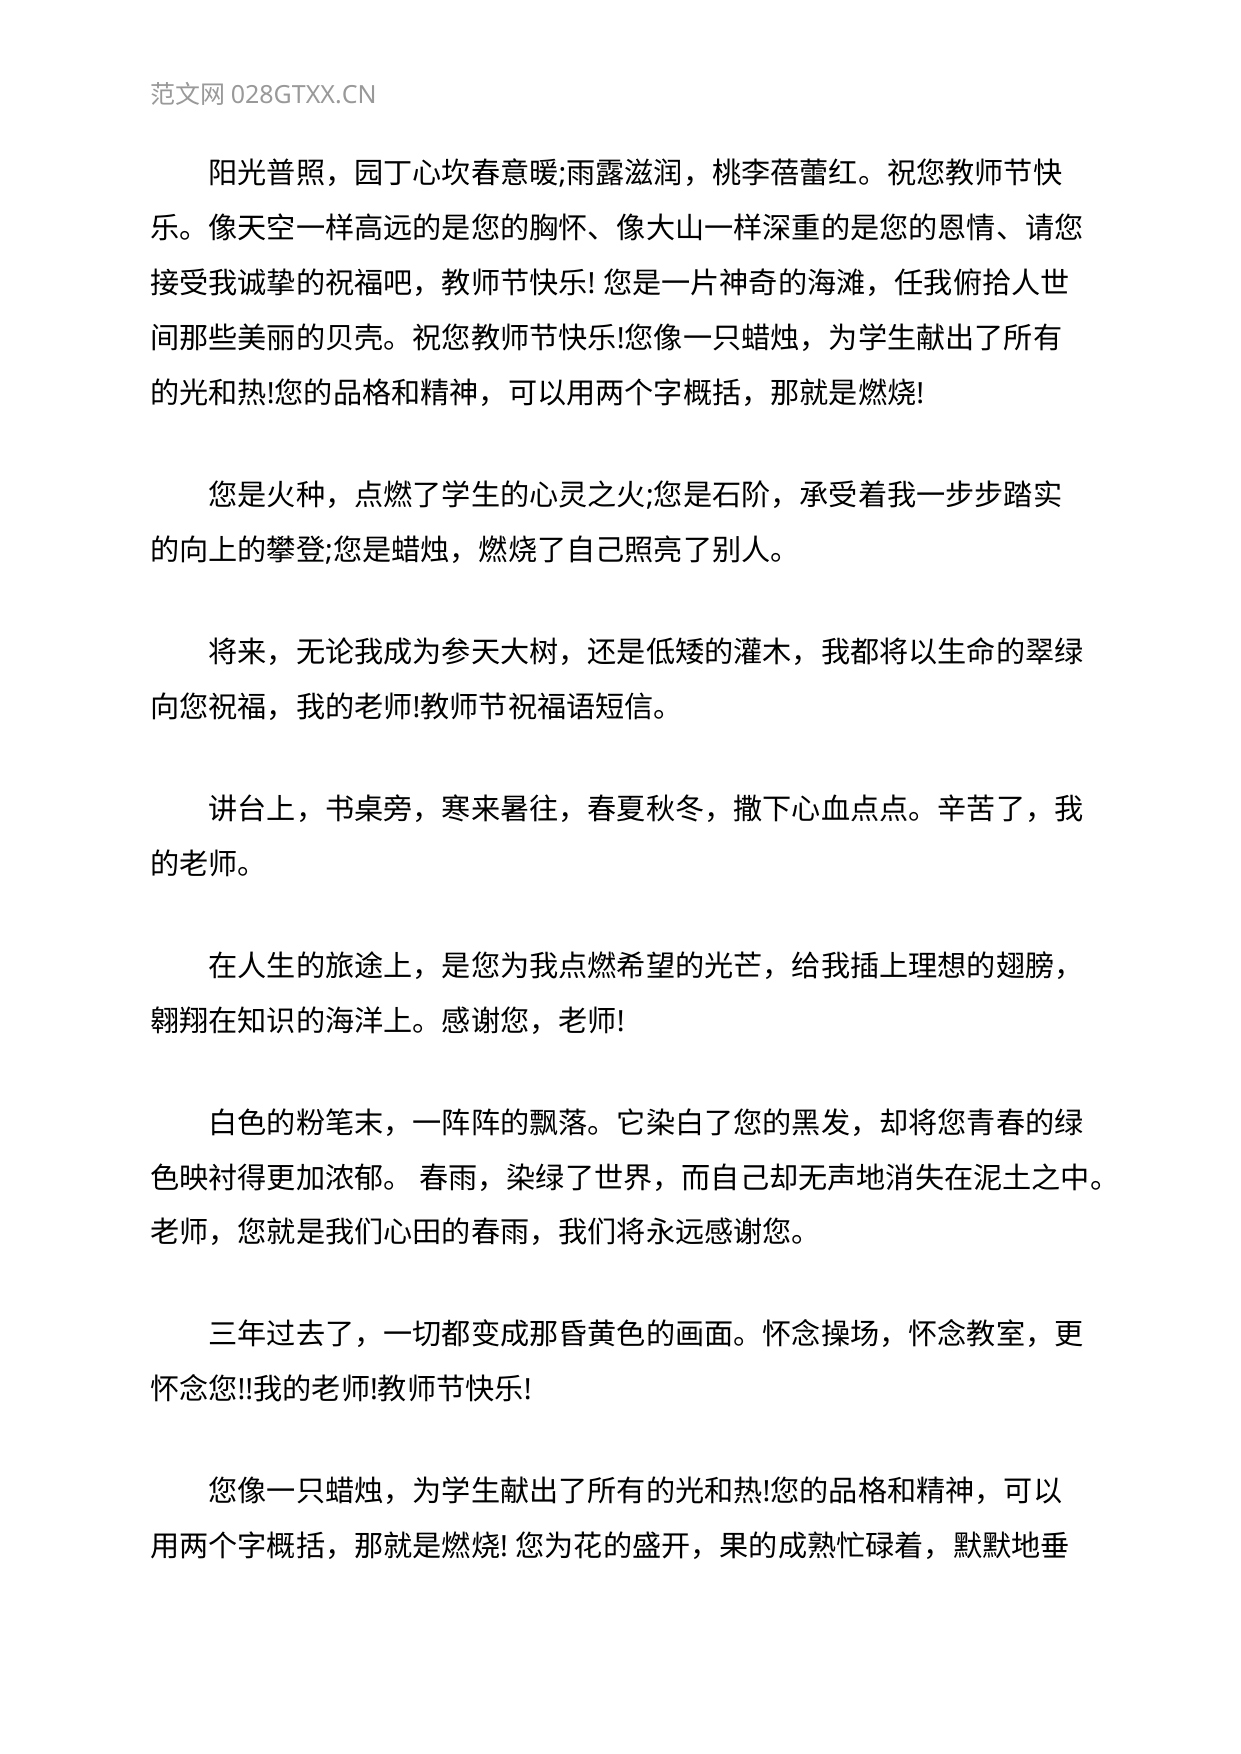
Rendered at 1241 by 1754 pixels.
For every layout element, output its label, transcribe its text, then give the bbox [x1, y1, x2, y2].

text 三年过去了，一切都变成那昏黄色的画面。怀念操场，怀念教室，更怀念您!!我的老师!教师节快乐! [150, 1311, 1090, 1408]
text 阳光普照，园丁心坎春意暖;雨露滋润，桃李蓓蕾红。祝您教师节快乐。像天空一样高远的是您的胸怀、像大山一样深重的是您的恩情、请您接受我诚挚的祝福吧，教师节快乐! 您是一片神奇的海滩，任我俯拾人世间那些美丽的贝壳。祝您教师节快乐!您像一只蜡烛，为学生献出了所有的光和热!您的品格和精神，可以用两个字概括，那就是燃烧! [150, 150, 1090, 412]
text 您是火种，点燃了学生的心灵之火;您是石阶，承受着我一步步踏实的向上的攀登;您是蜡烛，燃烧了自己照亮了别人。 [150, 472, 1090, 569]
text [150, 1468, 1090, 1565]
text 白色的粉笔末，一阵阵的飘落。它染白了您的黑发，却将您青春的绿色映衬得更加浓郁。 春雨，染绿了世界，而自己却无声地消失在泥土之中。老师，您就是我们心田的春雨，我们将永远感谢您。 [150, 1099, 1090, 1251]
text 讲台上，书桌旁，寒来暑往，春夏秋冬，撒下心血点点。辛苦了，我的老师。 [150, 786, 1090, 883]
text 在人生的旅途上，是您为我点燃希望的光芒，给我插上理想的翅膀，翱翔在知识的海洋上。感谢您，老师! [150, 942, 1090, 1040]
text 将来，无论我成为参天大树，还是低矮的灌木，我都将以生命的翠绿向您祝福，我的老师!教师节祝福语短信。 [150, 629, 1090, 726]
